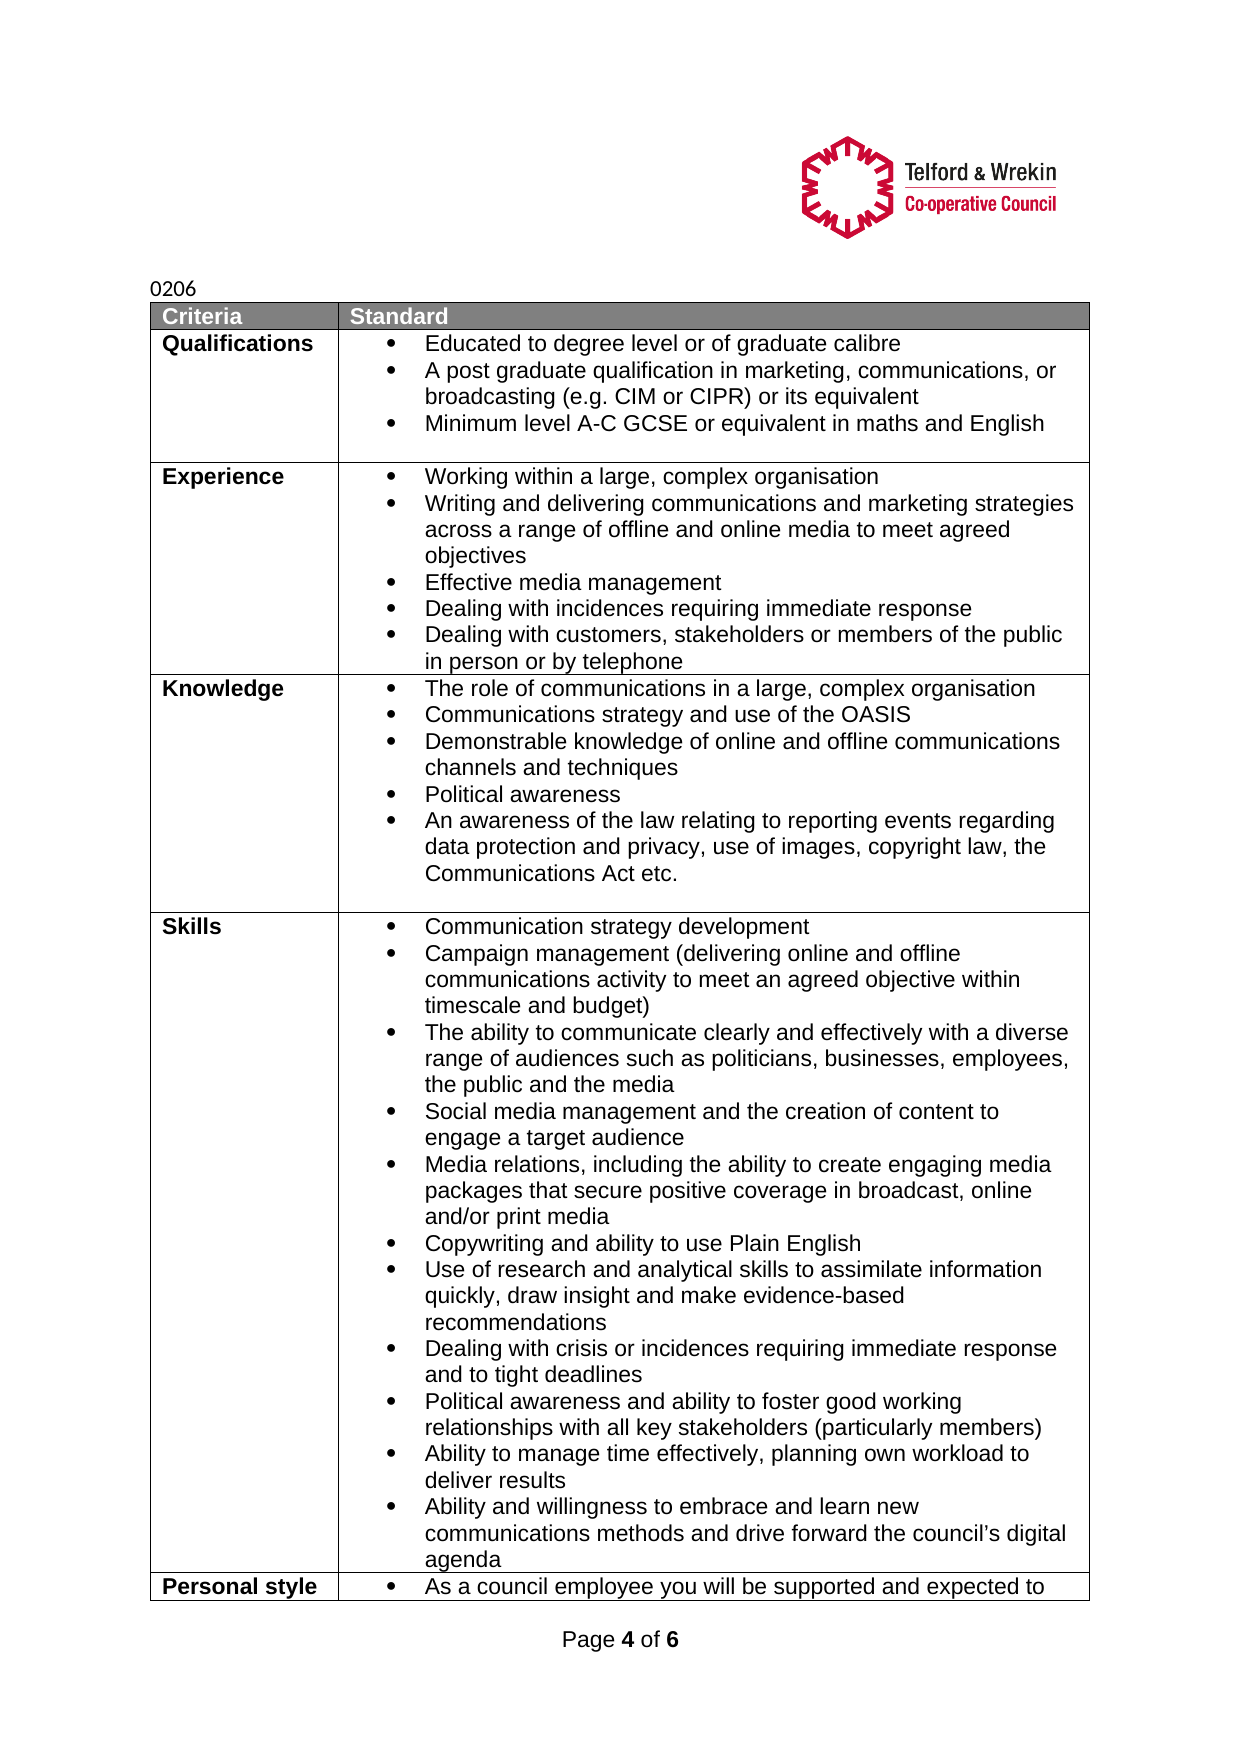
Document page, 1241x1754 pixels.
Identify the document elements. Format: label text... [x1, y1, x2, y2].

table_header Criteria [151, 303, 338, 329]
table_cell The role of communications in a large, complex organisation Communications strategy and use of the OASIS Demonstrable knowledge of online and offline communications channels and techniques Political awareness An awareness of the law relating to reporting events regarding data protection and privacy, use of images, copyright law, the Communications Act etc. [339, 675, 1089, 912]
table_cell Working within a large, complex organisation Writing and delivering communications and marketing strategies across a range of offline and online media to meet agreed objectives Effective media management Dealing with incidences requiring immediate response Dealing with customers, stakeholders or members of the public in person or by telephone [339, 463, 1089, 674]
table_header Standard [339, 303, 1089, 329]
table_cell Personal style & behaviours [151, 1573, 338, 1599]
table_cell Skills [151, 913, 338, 1572]
picture [767, 101, 1091, 274]
table_cell Knowledge [151, 675, 338, 912]
table_cell Educated to degree level or of graduate calibre A post graduate qualification in marketing, communications, or broadcasting (e.g. CIM or CIPR) or its equivalent Minimum level A-C GCSE or equivalent in maths and English [339, 330, 1089, 462]
table_cell Qualifications [151, 330, 338, 462]
table_cell Communication strategy development Campaign management (delivering online and offline communications activity to meet an agreed objective within timescale and budget) The ability to communicate clearly and effectively with a diverse range of audiences such as politicians, businesses, employees, the public and the media Social media management and the creation of content to engage a target audience Media relations, including the ability to create engaging media packages that secure positive coverage in broadcast, online and/or print media Copywriting and ability to use Plain English Use of research and analytical skills to assimilate information quickly, draw insight and make evidence-based recommendations Dealing with crisis or incidences requiring immediate response and to tight deadlines Political awareness and ability to foster good working relationships with all key stakeholders (particularly members) Ability to manage time effectively, planning own workload to deliver results Ability and willingness to embrace and learn new communications methods and drive forward the council’s digital agenda [339, 913, 1089, 1572]
table_cell Experience [151, 463, 338, 674]
